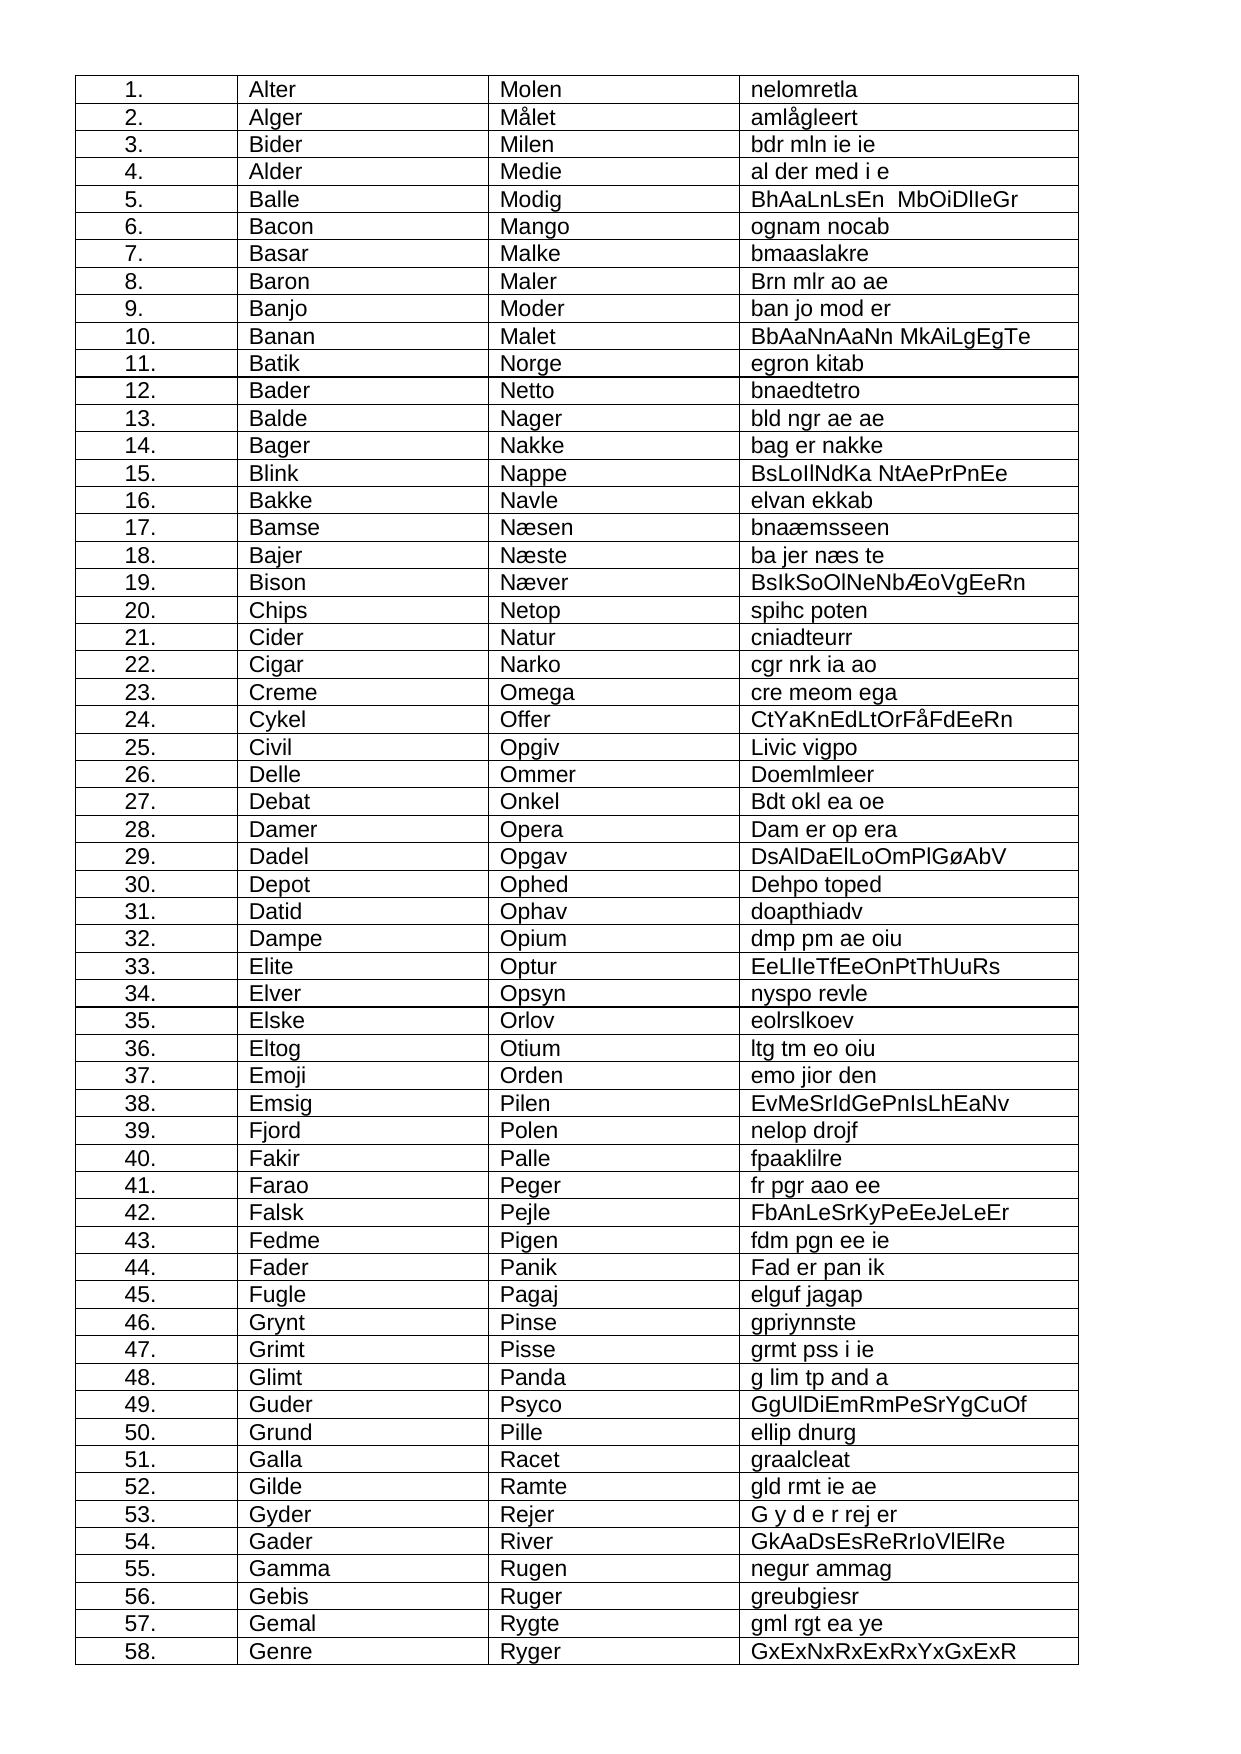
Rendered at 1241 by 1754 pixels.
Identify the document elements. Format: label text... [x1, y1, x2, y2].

table_cell Dadel [238, 843, 488, 869]
table_cell Cider [238, 624, 488, 650]
table_cell [76, 953, 237, 979]
table_cell Emsig [238, 1090, 488, 1116]
table_cell [76, 898, 237, 924]
table_cell [76, 1062, 237, 1089]
table_cell Nager [489, 405, 739, 431]
table_cell [76, 569, 237, 596]
table_cell elguf jagap [740, 1281, 1078, 1308]
table_cell [76, 761, 237, 787]
table_cell [76, 734, 237, 760]
table_cell [76, 1090, 237, 1116]
table_cell Omega [489, 679, 739, 705]
table_cell [76, 1145, 237, 1171]
table_cell [76, 323, 237, 349]
table_cell [76, 542, 237, 568]
table_cell Opera [489, 816, 739, 842]
table_cell Navle [489, 487, 739, 513]
table_cell River [489, 1528, 739, 1554]
table_cell elvan ekkab [740, 487, 1078, 513]
table_cell Offer [489, 706, 739, 732]
table_cell al der med i e [740, 158, 1078, 184]
table_cell bag er nakke [740, 432, 1078, 458]
table_cell Grund [238, 1419, 488, 1445]
table_cell nelop drojf [740, 1117, 1078, 1143]
table_cell Fakir [238, 1145, 488, 1171]
table_cell [76, 1172, 237, 1198]
table_cell [76, 1008, 237, 1034]
table_cell [76, 624, 237, 650]
table_cell cgr nrk ia ao [740, 651, 1078, 678]
table_cell gld rmt ie ae [740, 1473, 1078, 1499]
table_cell Gamma [238, 1555, 488, 1582]
table_cell [76, 1227, 237, 1253]
table_cell Opgav [489, 843, 739, 869]
table_cell EvMeSrIdGePnIsLhEaNv [740, 1090, 1078, 1116]
table_cell GgUlDiEmRmPeSrYgCuOf [740, 1391, 1078, 1417]
table_cell [76, 1309, 237, 1335]
table_cell Norge [489, 350, 739, 376]
table_cell fpaaklilre [740, 1145, 1078, 1171]
table_cell Ruger [489, 1583, 739, 1609]
table_cell Creme [238, 679, 488, 705]
table_cell Dam er op era [740, 816, 1078, 842]
table_cell grmt pss i ie [740, 1336, 1078, 1363]
table_cell Ramte [489, 1473, 739, 1499]
table_cell Narko [489, 651, 739, 678]
table_cell Psyco [489, 1391, 739, 1417]
table_cell Pille [489, 1419, 739, 1445]
table_cell [76, 240, 237, 267]
table_cell Nakke [489, 432, 739, 458]
table_cell [76, 460, 237, 486]
table_cell Batik [238, 350, 488, 376]
table_cell Bider [238, 131, 488, 157]
table_cell DsAlDaElLoOmPlGøAbV [740, 843, 1078, 869]
table_cell [76, 788, 237, 815]
table_cell Onkel [489, 788, 739, 815]
table_cell Damer [238, 816, 488, 842]
table_cell Natur [489, 624, 739, 650]
table_cell Bamse [238, 514, 488, 541]
table_cell Bakke [238, 487, 488, 513]
table_cell Cykel [238, 706, 488, 732]
table_cell [76, 1610, 237, 1637]
table_cell [76, 213, 237, 239]
table_cell Pejle [489, 1199, 739, 1226]
table_cell Ophav [489, 898, 739, 924]
table_cell Gilde [238, 1473, 488, 1499]
table_cell Fedme [238, 1227, 488, 1253]
table_cell Gyder [238, 1501, 488, 1527]
table_cell Fad er pan ik [740, 1254, 1078, 1280]
table_cell Otium [489, 1035, 739, 1061]
table_cell Rugen [489, 1555, 739, 1582]
table_header nelomretla [740, 76, 1078, 102]
table_cell egron kitab [740, 350, 1078, 376]
table_cell Panik [489, 1254, 739, 1280]
table_cell [76, 158, 237, 184]
table_cell [76, 405, 237, 431]
table_cell Grynt [238, 1309, 488, 1335]
table_cell gpriynnste [740, 1309, 1078, 1335]
table_cell Fjord [238, 1117, 488, 1143]
table_cell Pilen [489, 1090, 739, 1116]
table_cell Guder [238, 1391, 488, 1417]
table_cell [76, 1419, 237, 1445]
table_cell Bacon [238, 213, 488, 239]
table_cell Genre [238, 1638, 488, 1664]
table_cell gml rgt ea ye [740, 1610, 1078, 1637]
table_cell Bager [238, 432, 488, 458]
table_cell [76, 1473, 237, 1499]
table_cell Basar [238, 240, 488, 267]
table_cell fr pgr aao ee [740, 1172, 1078, 1198]
table_cell [76, 1117, 237, 1143]
table_cell [76, 1336, 237, 1363]
table_cell [76, 1555, 237, 1582]
table_cell BsIkSoOlNeNbÆoVgEeRn [740, 569, 1078, 596]
table_cell Delle [238, 761, 488, 787]
table_cell Dampe [238, 925, 488, 952]
table_cell [76, 295, 237, 322]
table_cell Debat [238, 788, 488, 815]
table_cell EeLlIeTfEeOnPtThUuRs [740, 953, 1078, 979]
table_cell Chips [238, 597, 488, 623]
table_cell doapthiadv [740, 898, 1078, 924]
table_cell [76, 1254, 237, 1280]
table_cell [76, 487, 237, 513]
table_cell [76, 1364, 237, 1390]
table_cell cre meom ega [740, 679, 1078, 705]
table_cell Pigen [489, 1227, 739, 1253]
table_cell ltg tm eo oiu [740, 1035, 1078, 1061]
table_cell [76, 350, 237, 376]
table_cell Milen [489, 131, 739, 157]
table_cell Malke [489, 240, 739, 267]
table_cell ba jer næs te [740, 542, 1078, 568]
table_cell [76, 432, 237, 458]
table_cell Orden [489, 1062, 739, 1089]
table_cell Ommer [489, 761, 739, 787]
table_cell [76, 1638, 237, 1664]
table_cell ellip dnurg [740, 1419, 1078, 1445]
table_cell Bdt okl ea oe [740, 788, 1078, 815]
table_cell Civil [238, 734, 488, 760]
table_cell [76, 1583, 237, 1609]
table_cell Målet [489, 104, 739, 130]
table_cell Opgiv [489, 734, 739, 760]
table_cell greubgiesr [740, 1583, 1078, 1609]
table_cell Orlov [489, 1008, 739, 1034]
table_cell Datid [238, 898, 488, 924]
table_cell BsLoIlNdKa NtAePrPnEe [740, 460, 1078, 486]
table_cell dmp pm ae oiu [740, 925, 1078, 952]
table_cell Doemlmleer [740, 761, 1078, 787]
table_cell [76, 1528, 237, 1554]
table_cell [76, 378, 237, 404]
table_cell Brn mlr ao ae [740, 268, 1078, 294]
table_cell GkAaDsEsReRrIoVlElRe [740, 1528, 1078, 1554]
table_header Alter [238, 76, 488, 102]
table_cell Fader [238, 1254, 488, 1280]
table_cell bnaedtetro [740, 378, 1078, 404]
table_cell [76, 925, 237, 952]
table_cell ognam nocab [740, 213, 1078, 239]
table_cell Optur [489, 953, 739, 979]
table_cell Banjo [238, 295, 488, 322]
table_cell spihc poten [740, 597, 1078, 623]
table_cell [76, 597, 237, 623]
table_cell [76, 706, 237, 732]
table_cell Rejer [489, 1501, 739, 1527]
table_cell Nappe [489, 460, 739, 486]
table_cell [76, 131, 237, 157]
table_cell bmaaslakre [740, 240, 1078, 267]
table_cell Farao [238, 1172, 488, 1198]
table_cell Eltog [238, 1035, 488, 1061]
table_header Molen [489, 76, 739, 102]
table_cell Bader [238, 378, 488, 404]
table_cell [76, 679, 237, 705]
table_cell Emoji [238, 1062, 488, 1089]
table_cell Peger [489, 1172, 739, 1198]
table_cell ban jo mod er [740, 295, 1078, 322]
table_cell GxExNxRxExRxYxGxExR [740, 1638, 1078, 1664]
table_cell [76, 980, 237, 1006]
table_cell Elver [238, 980, 488, 1006]
table_cell Galla [238, 1446, 488, 1472]
table_cell Medie [489, 158, 739, 184]
table_cell Banan [238, 323, 488, 349]
table_cell Pagaj [489, 1281, 739, 1308]
table_cell G y d e r rej er [740, 1501, 1078, 1527]
table_cell Ryger [489, 1638, 739, 1664]
table_cell Elite [238, 953, 488, 979]
table_cell g lim tp and a [740, 1364, 1078, 1390]
table_cell bdr mln ie ie [740, 131, 1078, 157]
table_cell emo jior den [740, 1062, 1078, 1089]
table_cell Balle [238, 186, 488, 212]
table_cell FbAnLeSrKyPeEeJeLeEr [740, 1199, 1078, 1226]
table_cell fdm pgn ee ie [740, 1227, 1078, 1253]
table_cell Grimt [238, 1336, 488, 1363]
table_cell Panda [489, 1364, 739, 1390]
table_cell Malet [489, 323, 739, 349]
table_cell negur ammag [740, 1555, 1078, 1582]
table_cell [76, 843, 237, 869]
table_cell Ophed [489, 871, 739, 897]
table_cell Opsyn [489, 980, 739, 1006]
table_cell Palle [489, 1145, 739, 1171]
table_cell Glimt [238, 1364, 488, 1390]
table_cell Falsk [238, 1199, 488, 1226]
table_cell Fugle [238, 1281, 488, 1308]
table_cell [76, 1281, 237, 1308]
table_cell bnaæmsseen [740, 514, 1078, 541]
table_cell CtYaKnEdLtOrFåFdEeRn [740, 706, 1078, 732]
table_cell Netto [489, 378, 739, 404]
table_cell Mango [489, 213, 739, 239]
table_cell [76, 1446, 237, 1472]
table_cell [76, 1035, 237, 1061]
table_cell nyspo revle [740, 980, 1078, 1006]
table_cell Depot [238, 871, 488, 897]
table_cell BhAaLnLsEn MbOiDlIeGr [740, 186, 1078, 212]
table_cell BbAaNnAaNn MkAiLgEgTe [740, 323, 1078, 349]
table_cell Dehpo toped [740, 871, 1078, 897]
table_cell Pisse [489, 1336, 739, 1363]
table_cell [76, 268, 237, 294]
table_cell Elske [238, 1008, 488, 1034]
table_cell Pinse [489, 1309, 739, 1335]
table_cell Alger [238, 104, 488, 130]
table_cell Baron [238, 268, 488, 294]
table_cell bld ngr ae ae [740, 405, 1078, 431]
table_cell Næste [489, 542, 739, 568]
table_cell Modig [489, 186, 739, 212]
table_cell Rygte [489, 1610, 739, 1637]
table_cell Balde [238, 405, 488, 431]
table_cell Gader [238, 1528, 488, 1554]
table_cell Bajer [238, 542, 488, 568]
table_cell Næsen [489, 514, 739, 541]
table_cell [76, 104, 237, 130]
table_cell cniadteurr [740, 624, 1078, 650]
table_cell [76, 871, 237, 897]
table_cell Cigar [238, 651, 488, 678]
table_cell Gemal [238, 1610, 488, 1637]
table_cell Alder [238, 158, 488, 184]
table_cell graalcleat [740, 1446, 1078, 1472]
table_cell [76, 816, 237, 842]
table_cell amlågleert [740, 104, 1078, 130]
table_cell [76, 1199, 237, 1226]
table_cell [76, 651, 237, 678]
table_cell [76, 514, 237, 541]
table_cell eolrslkoev [740, 1008, 1078, 1034]
table_cell Racet [489, 1446, 739, 1472]
table_cell Gebis [238, 1583, 488, 1609]
table_cell [76, 1501, 237, 1527]
table_cell Polen [489, 1117, 739, 1143]
table_cell Maler [489, 268, 739, 294]
table_cell Blink [238, 460, 488, 486]
table_cell Netop [489, 597, 739, 623]
table_cell Moder [489, 295, 739, 322]
table_cell Næver [489, 569, 739, 596]
table_cell [76, 1391, 237, 1417]
table_cell [76, 186, 237, 212]
table_cell Bison [238, 569, 488, 596]
table_cell Livic vigpo [740, 734, 1078, 760]
table_header [76, 76, 237, 102]
table_cell Opium [489, 925, 739, 952]
